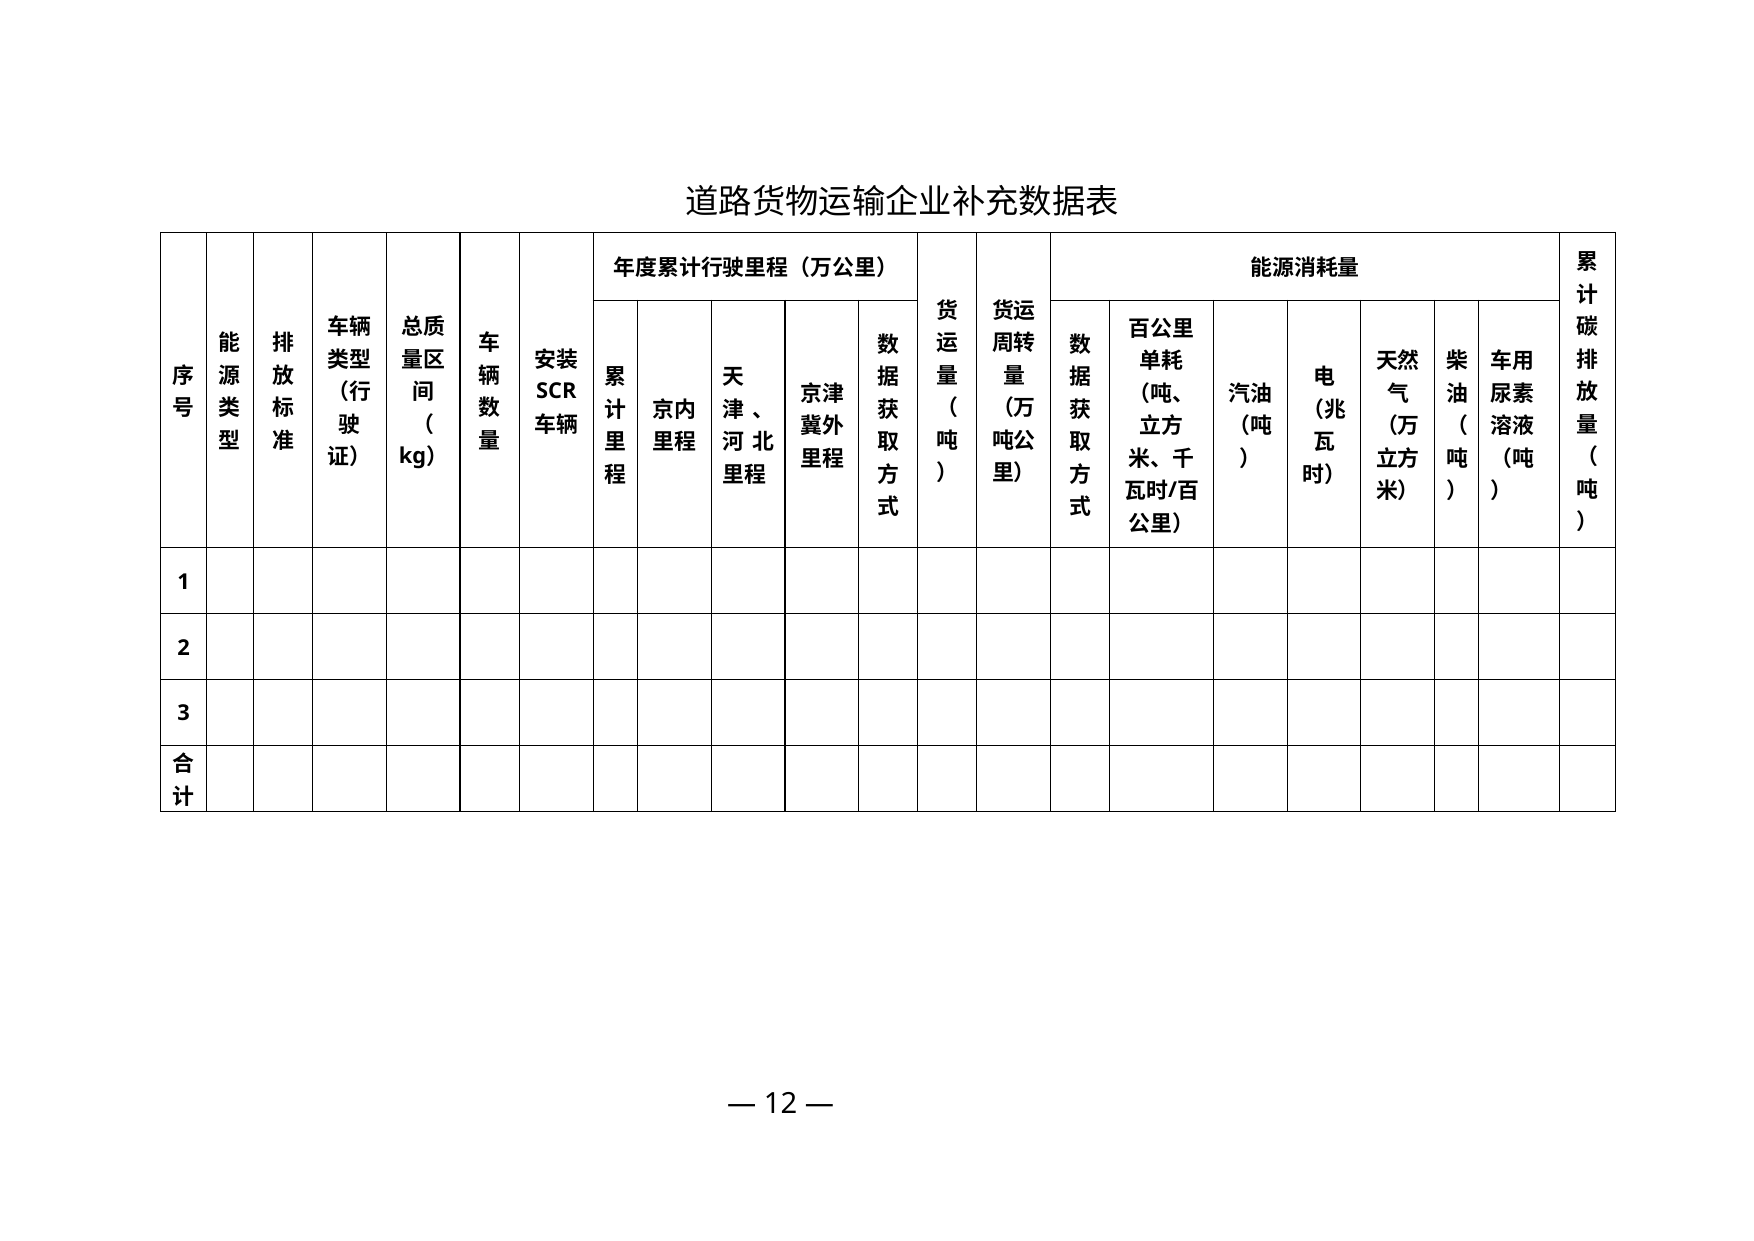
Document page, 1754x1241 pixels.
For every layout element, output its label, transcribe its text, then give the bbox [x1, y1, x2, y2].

table_cell [461, 614, 519, 679]
table_cell [594, 548, 637, 613]
table_cell [918, 746, 976, 811]
table_cell [1051, 614, 1109, 679]
table_cell [520, 746, 593, 811]
table_header 货运量（吨） [918, 233, 976, 547]
table_cell [786, 680, 858, 745]
table_header 能源类型 [207, 233, 253, 547]
table_cell 百公里单耗（吨、立方米、千瓦时/百公里） [1110, 301, 1213, 547]
table_cell [712, 548, 784, 613]
table_cell [1214, 614, 1287, 679]
table_cell [207, 746, 253, 811]
table_cell [520, 680, 593, 745]
table_cell [1435, 548, 1478, 613]
table_cell [786, 614, 858, 679]
table_cell [1214, 548, 1287, 613]
table_cell [1361, 746, 1434, 811]
table_cell [918, 614, 976, 679]
table_cell [977, 746, 1050, 811]
table_cell [977, 614, 1050, 679]
table_cell [1110, 680, 1213, 745]
table_cell [712, 746, 784, 811]
table_cell [638, 680, 711, 745]
table_cell 天然气（万立方米） [1361, 301, 1434, 547]
table_cell 京内里程 [638, 301, 711, 547]
table_cell [638, 548, 711, 613]
table_cell [1435, 614, 1478, 679]
table_cell [1051, 548, 1109, 613]
table_header 货运周转量（万吨公里） [977, 233, 1050, 547]
table_cell [1479, 680, 1559, 745]
table_cell [712, 614, 784, 679]
table_cell [1361, 614, 1434, 679]
table_cell [387, 746, 459, 811]
table_cell [207, 548, 253, 613]
table_cell [859, 746, 917, 811]
table_cell [977, 680, 1050, 745]
table_cell [638, 746, 711, 811]
table_cell [594, 614, 637, 679]
table_header 车辆类型（行驶证） [313, 233, 386, 547]
table_cell 电（兆瓦时） [1288, 301, 1360, 547]
table_cell [594, 680, 637, 745]
table_cell [461, 746, 519, 811]
table_cell 数据获取方式 [859, 301, 917, 547]
table_cell [1560, 614, 1615, 679]
table_cell [1560, 548, 1615, 613]
table_cell 柴油（吨） [1435, 301, 1478, 547]
table_cell [313, 680, 386, 745]
table_cell [859, 680, 917, 745]
table_cell [313, 614, 386, 679]
table_cell [520, 548, 593, 613]
table_cell 京津冀外里程 [786, 301, 858, 547]
table_cell [594, 746, 637, 811]
table_cell 累计里程 [594, 301, 637, 547]
table_cell 汽油（吨） [1214, 301, 1287, 547]
table_cell 3 [161, 680, 206, 745]
table_cell 数据获取方式 [1051, 301, 1109, 547]
table_cell [977, 548, 1050, 613]
table_cell [313, 746, 386, 811]
table_cell [520, 614, 593, 679]
table_cell [1051, 746, 1109, 811]
table_cell [254, 680, 312, 745]
table_cell [461, 548, 519, 613]
table_cell [1288, 614, 1360, 679]
table_cell [1288, 680, 1360, 745]
table_header 安装SCR车辆 [520, 233, 593, 547]
table_cell [1435, 746, 1478, 811]
table_cell [1110, 614, 1213, 679]
table_header 总质量区间（kg） [387, 233, 459, 547]
table_cell [207, 614, 253, 679]
table_cell 合计 [161, 746, 206, 811]
table_cell [254, 614, 312, 679]
table_cell [1560, 746, 1615, 811]
table_cell [1110, 548, 1213, 613]
table_cell 2 [161, 614, 206, 679]
table_cell [1435, 680, 1478, 745]
table_header 累计碳排放量（吨） [1560, 233, 1615, 547]
table_cell [638, 614, 711, 679]
table_cell [1560, 680, 1615, 745]
table_cell [1110, 746, 1213, 811]
table_cell [387, 548, 459, 613]
table_cell [387, 680, 459, 745]
table_cell [461, 680, 519, 745]
table_cell [712, 680, 784, 745]
table_header 年度累计行驶里程（万公里） [594, 233, 917, 299]
table_cell [254, 548, 312, 613]
table_cell [1361, 680, 1434, 745]
table_cell [918, 548, 976, 613]
table_cell [1361, 548, 1434, 613]
table_cell [1288, 746, 1360, 811]
table_cell 天津、河北里程 [712, 301, 784, 547]
table_cell [1288, 548, 1360, 613]
table_cell [1214, 746, 1287, 811]
table_cell [859, 548, 917, 613]
table_cell 车用尿素溶液（吨） [1479, 301, 1559, 547]
table_header 车辆数量 [461, 233, 519, 547]
table_cell [918, 680, 976, 745]
table_cell [786, 548, 858, 613]
table_cell [1479, 548, 1559, 613]
table_cell [207, 680, 253, 745]
table_cell [1479, 614, 1559, 679]
table_cell [1214, 680, 1287, 745]
table_header 序号 [161, 233, 206, 547]
table_cell [313, 548, 386, 613]
table_cell [786, 746, 858, 811]
table_cell [387, 614, 459, 679]
table_header 排放标准 [254, 233, 312, 547]
table_header 能源消耗量 [1051, 233, 1559, 299]
text 道路货物运输企业补充数据表 [150, 167, 1604, 232]
table_cell [859, 614, 917, 679]
table_cell [254, 746, 312, 811]
table_cell [1479, 746, 1559, 811]
table_cell [1051, 680, 1109, 745]
table_cell 1 [161, 548, 206, 613]
